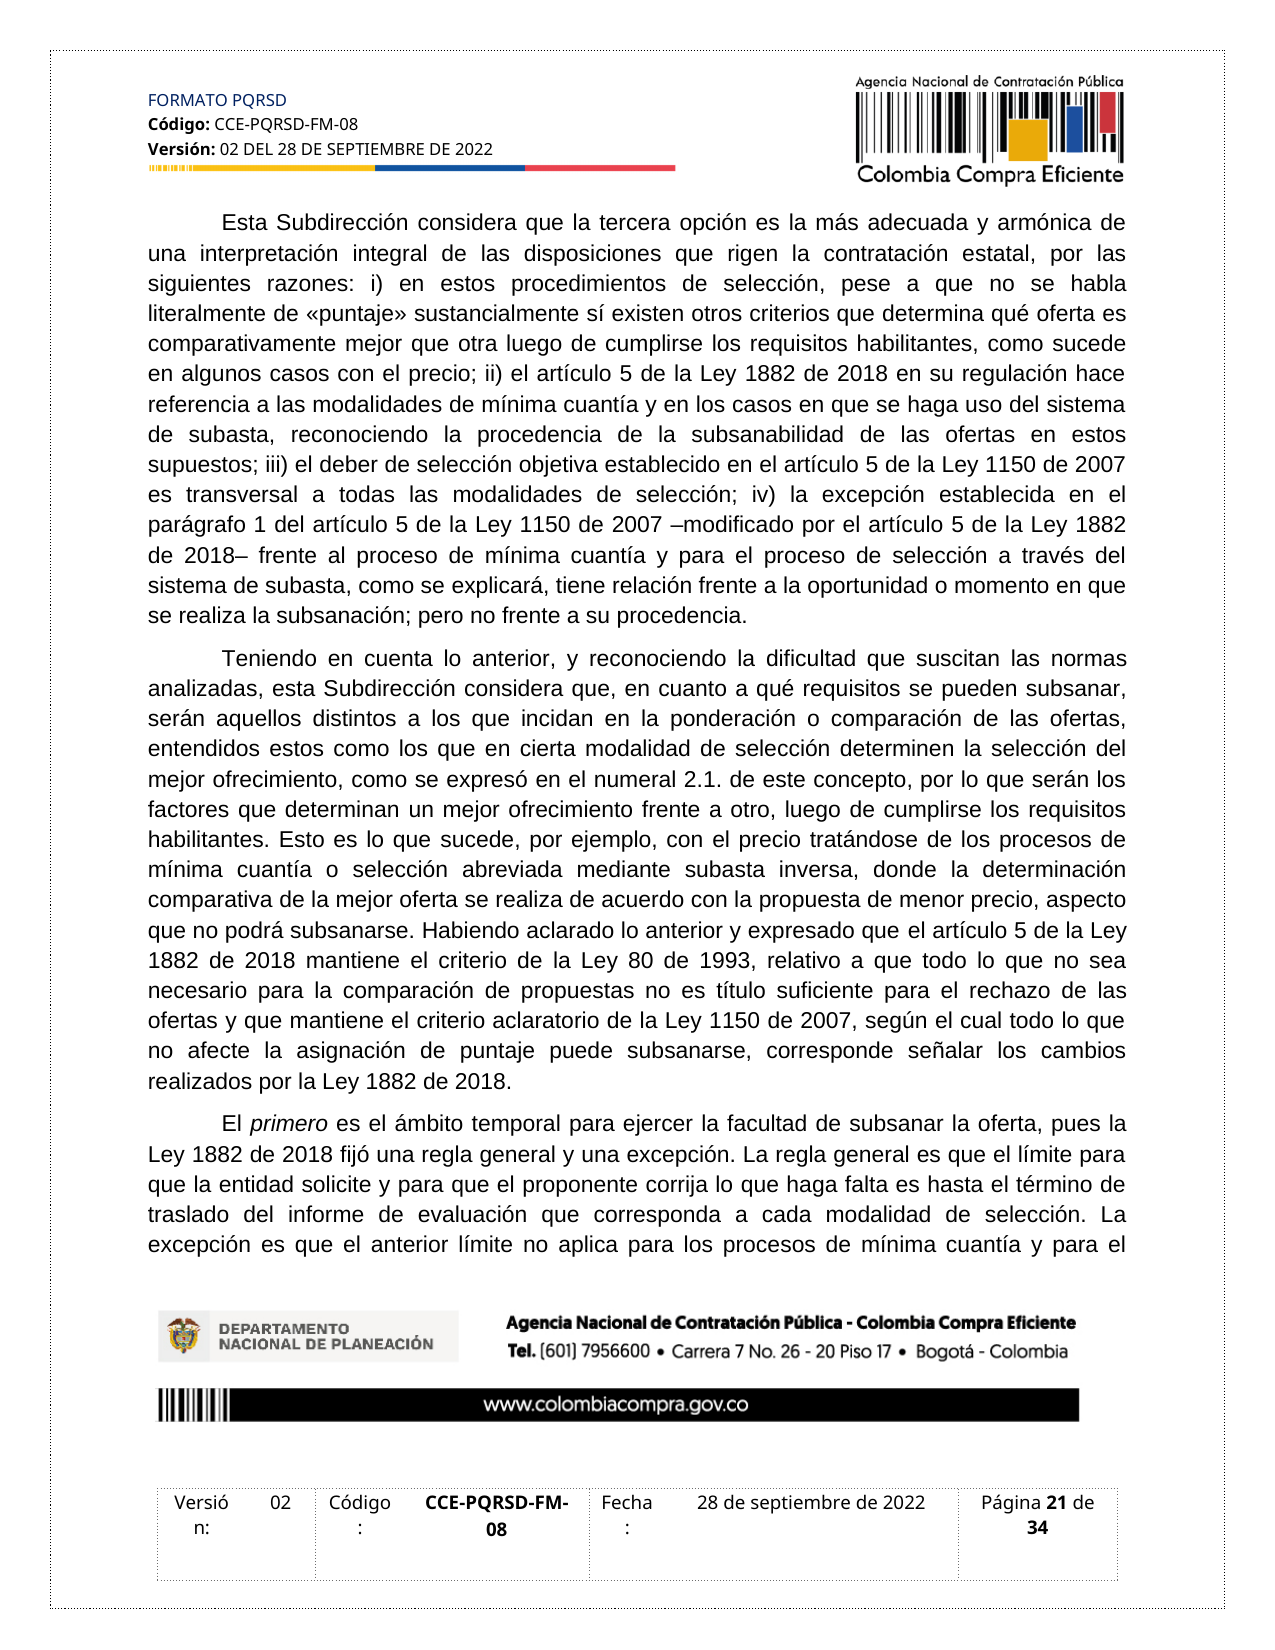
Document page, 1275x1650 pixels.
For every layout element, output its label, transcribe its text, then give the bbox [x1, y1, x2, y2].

picture [855, 75, 1128, 187]
text Esta Subdirección considera que la tercera opción es la más adecuada y armónica de una interpretación integral de las disposiciones que rigen la contratación estatal, por las siguientes razones: i) en estos procedimientos de selección, pese a que no se habla literalmente de «puntaje» sustancialmente sí existen otros criterios que determina qué oferta es comparativamente mejor que otra luego de cumplirse los requisitos habilitantes, como sucede en algunos casos con el precio; ii) el artículo 5 de la Ley 1882 de 2018 en su regulación hace referencia a las modalidades de mínima cuantía y en los casos en que se haga uso del sistema de subasta, reconociendo la procedencia de la subsanabilidad de las ofertas en estos supuestos; iii) el deber de selección objetiva establecido en el artículo 5 de la Ley 1150 de 2007 es transversal a todas las modalidades de selección; iv) la excepción establecida en el parágrafo 1 del artículo 5 de la Ley 1150 de 2007 –modificado por el artículo 5 de la Ley 1882 de 2018– frente al proceso de mínima cuantía y para el proceso de selección a través del sistema de subasta, como se explicará, tiene relación frente a la oportunidad o momento en que se realiza la subsanación; pero no frente a su procedencia. [148, 209, 1127, 628]
picture [147, 160, 679, 174]
picture [147, 1285, 1090, 1432]
text Teniendo en cuenta lo anterior, y reconociendo la dificultad que suscitan las normas analizadas, esta Subdirección considera que, en cuanto a qué requisitos se pueden subsanar, serán aquellos distintos a los que incidan en la ponderación o comparación de las ofertas, entendidos estos como los que en cierta modalidad de selección determinen la selección del mejor ofrecimiento, como se expresó en el numeral 2.1. de este concepto, por lo que serán los factores que determinan un mejor ofrecimiento frente a otro, luego de cumplirse los requisitos habilitantes. Esto es lo que sucede, por ejemplo, con el precio tratándose de los procesos de mínima cuantía o selección abreviada mediante subasta inversa, donde la determinación comparativa de la mejor oferta se realiza de acuerdo con la propuesta de menor precio, aspecto que no podrá subsanarse. Habiendo aclarado lo anterior y expresado que el artículo 5 de la Ley 1882 de 2018 mantiene el criterio de la Ley 80 de 1993, relativo a que todo lo que no sea necesario para la comparación de propuestas no es título suficiente para el rechazo de las ofertas y que mantiene el criterio aclaratorio de la Ley 1150 de 2007, según el cual todo lo que no afecte la asignación de puntaje puede subsanarse, corresponde señalar los cambios realizados por la Ley 1882 de 2018. [148, 645, 1127, 1094]
